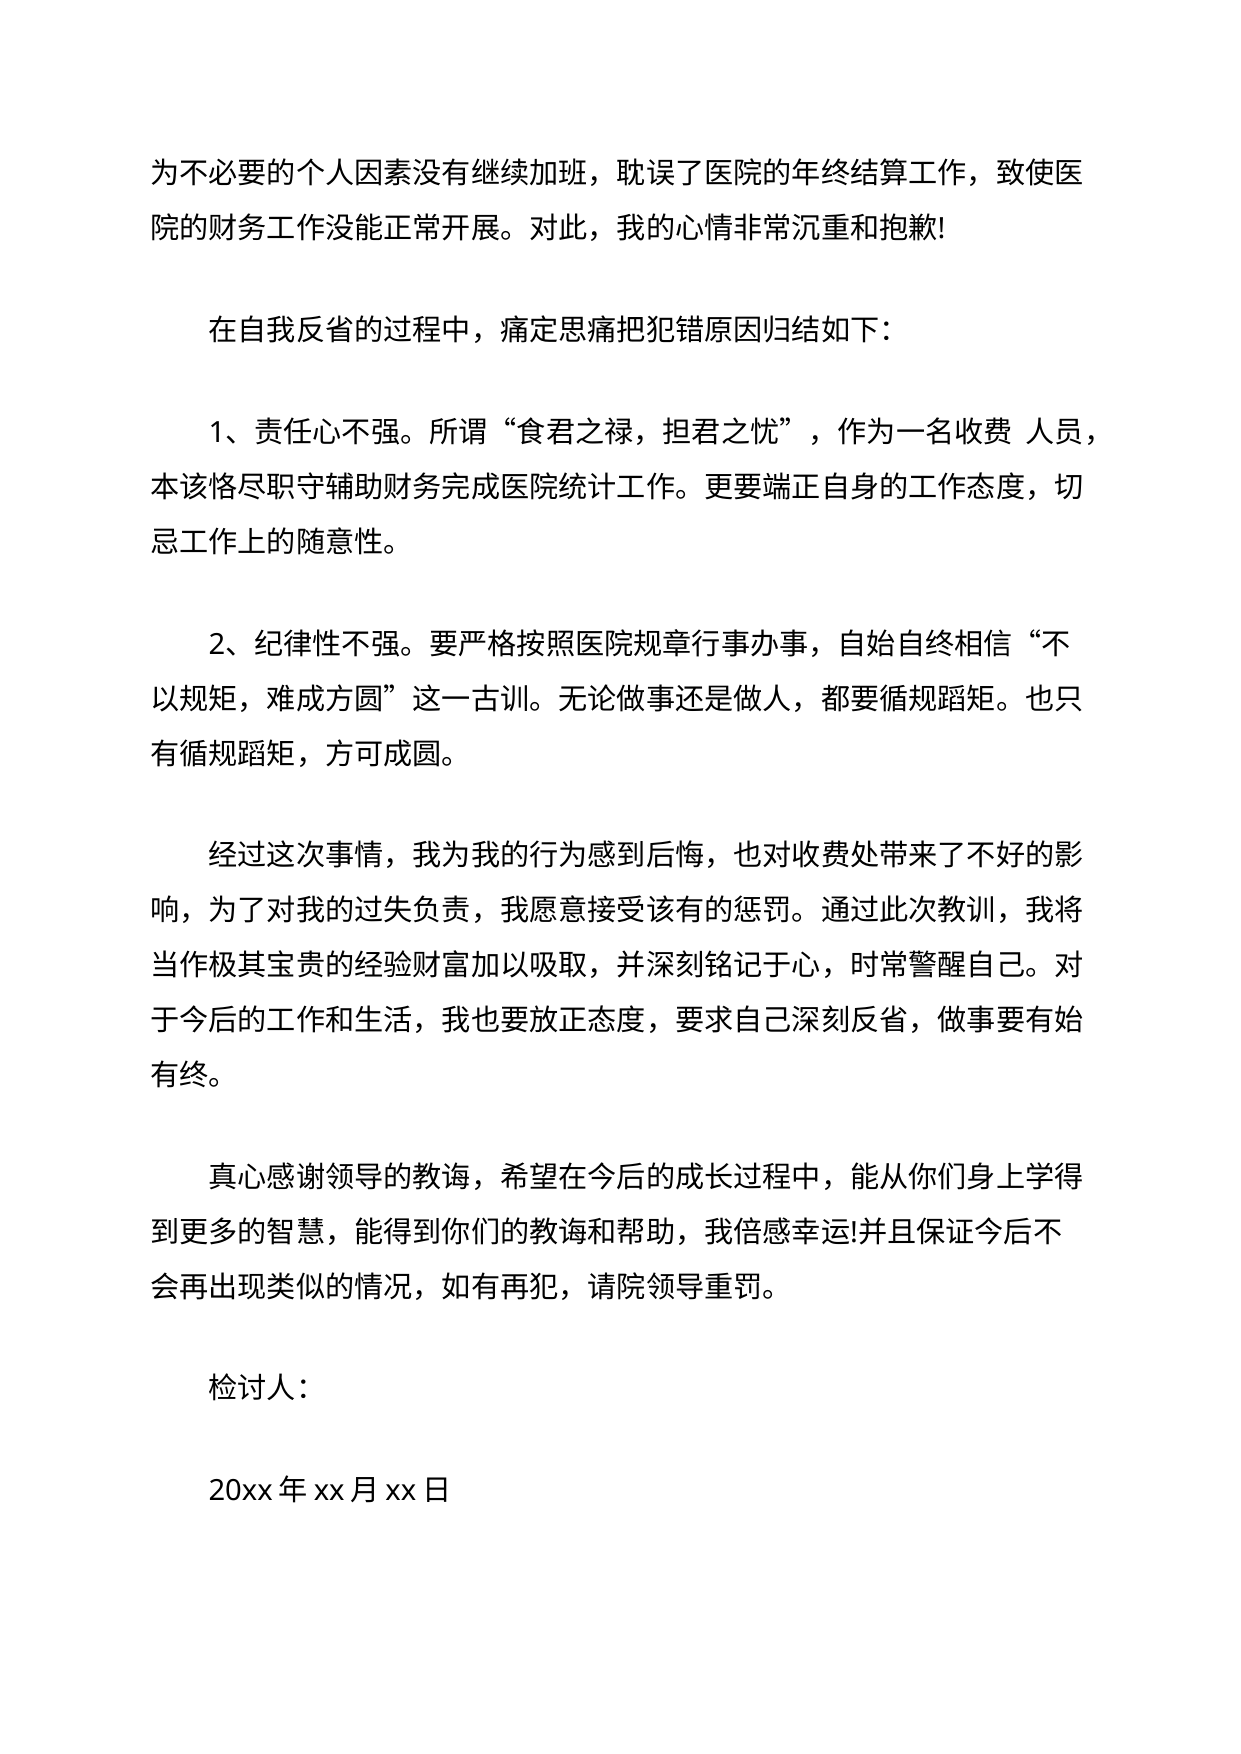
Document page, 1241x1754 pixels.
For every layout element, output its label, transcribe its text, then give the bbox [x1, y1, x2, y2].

text 真心感谢领导的教诲，希望在今后的成长过程中，能从你们身上学得到更多的智慧，能得到你们的教诲和帮助，我倍感幸运!并且保证今后不会再出现类似的情况，如有再犯，请院领导重罚。 [150, 1153, 1090, 1306]
text 1、责任心不强。所谓“食君之禄，担君之忧”，作为一名收费 人员，本该恪尽职守辅助财务完成医院统计工作。更要端正自身的工作态度，切忌工作上的随意性。 [150, 409, 1090, 561]
text 经过这次事情，我为我的行为感到后悔，也对收费处带来了不好的影响，为了对我的过失负责，我愿意接受该有的惩罚。通过此次教训，我将当作极其宝贵的经验财富加以吸取，并深刻铭记于心，时常警醒自己。对于今后的工作和生活，我也要放正态度，要求自己深刻反省，做事要有始有终。 [150, 832, 1090, 1094]
text 20xx年xx月xx日 [150, 1467, 1090, 1509]
text 在自我反省的过程中，痛定思痛把犯错原因归结如下： [150, 307, 1090, 349]
text 检讨人： [150, 1365, 1090, 1407]
text 2、纪律性不强。要严格按照医院规章行事办事，自始自终相信“不以规矩，难成方圆”这一古训。无论做事还是做人，都要循规蹈矩。也只有循规蹈矩，方可成圆。 [150, 620, 1090, 772]
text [150, 150, 1090, 247]
